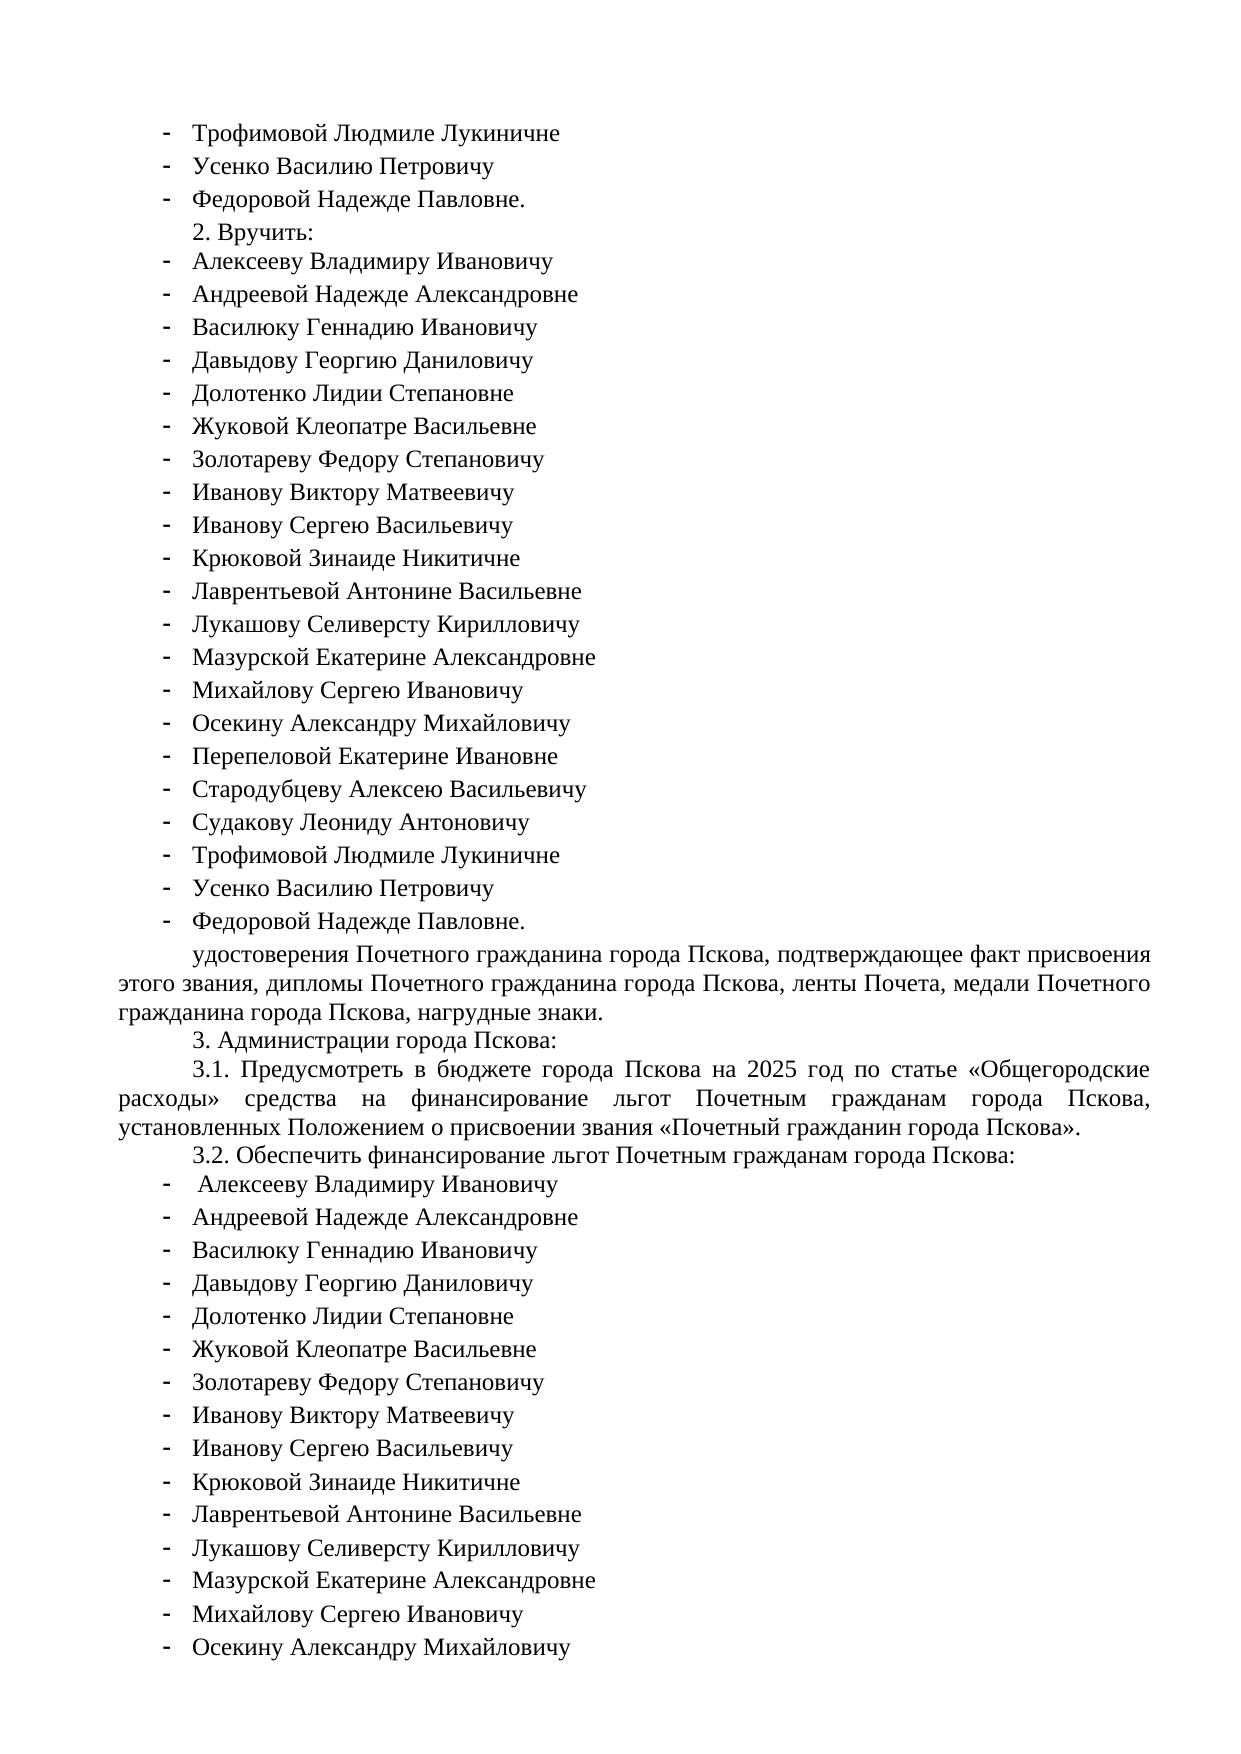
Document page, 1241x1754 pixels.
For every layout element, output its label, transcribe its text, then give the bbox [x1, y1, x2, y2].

list Трофимовой Людмиле Лукиничне [118, 840, 1152, 869]
list Андреевой Надежде Александровне [118, 1202, 1152, 1231]
list Федоровой Надежде Павловне. [118, 906, 1152, 935]
list Лаврентьевой Антонине Васильевне [118, 1499, 1152, 1528]
list Усенко Василию Петровичу [118, 151, 1152, 180]
list Давыдову Георгию Даниловичу [118, 345, 1152, 374]
list Давыдову Георгию Даниловичу [118, 1268, 1152, 1297]
list Лукашову Селиверсту Кирилловичу [118, 1533, 1152, 1561]
list Мазурской Екатерине Александровне [118, 642, 1152, 671]
list Жуковой Клеопатре Васильевне [118, 411, 1152, 440]
list Усенко Василию Петровичу [118, 873, 1152, 902]
text 3.2. Обеспечить финансирование льгот Почетным гражданам города Пскова: [118, 1141, 1152, 1169]
text 2. Вручить: [118, 217, 1152, 246]
list Михайлову Сергею Ивановичу [118, 675, 1152, 704]
list Андреевой Надежде Александровне [118, 279, 1152, 308]
list Осекину Александру Михайловичу [118, 1632, 1152, 1660]
list Иванову Виктору Матвеевичу [118, 477, 1152, 506]
list Долотенко Лидии Степановне [118, 1301, 1152, 1330]
list Лукашову Селиверсту Кирилловичу [118, 609, 1152, 638]
list Василюку Геннадию Ивановичу [118, 312, 1152, 341]
list Крюковой Зинаиде Никитичне [118, 543, 1152, 572]
list Федоровой Надежде Павловне. [118, 184, 1152, 213]
list Золотареву Федору Степановичу [118, 1367, 1152, 1396]
list Алексееву Владимиру Ивановичу [118, 246, 1152, 275]
list Иванову Сергею Васильевичу [118, 1433, 1152, 1462]
list Золотареву Федору Степановичу [118, 444, 1152, 473]
text 3.1. Предусмотреть в бюджете города Пскова на 2025 год по статье «Общегородские расходы» средства на финансирование льгот Почетным гражданам города Пскова, установленных Положением о присвоении звания «Почетный гражданин города Пскова». [118, 1054, 1152, 1141]
list Михайлову Сергею Ивановичу [118, 1599, 1152, 1627]
list Судакову Леониду Антоновичу [118, 807, 1152, 836]
list Василюку Геннадию Ивановичу [118, 1235, 1152, 1264]
list Мазурской Екатерине Александровне [118, 1566, 1152, 1594]
list Лаврентьевой Антонине Васильевне [118, 576, 1152, 605]
list Стародубцеву Алексею Васильевичу [118, 774, 1152, 803]
text удостоверения Почетного гражданина города Пскова, подтверждающее факт присвоения этого звания, дипломы Почетного гражданина города Пскова, ленты Почета, медали Почетного гражданина города Пскова, нагрудные знаки. [118, 939, 1152, 1026]
list Алексееву Владимиру Ивановичу [118, 1169, 1152, 1198]
list Осекину Александру Михайловичу [118, 708, 1152, 737]
list Перепеловой Екатерине Ивановне [118, 741, 1152, 770]
list Долотенко Лидии Степановне [118, 378, 1152, 407]
list Иванову Виктору Матвеевичу [118, 1401, 1152, 1429]
list Крюковой Зинаиде Никитичне [118, 1467, 1152, 1495]
list Иванову Сергею Васильевичу [118, 510, 1152, 539]
text 3. Администрации города Пскова: [118, 1026, 1152, 1054]
list Жуковой Клеопатре Васильевне [118, 1334, 1152, 1363]
list Трофимовой Людмиле Лукиничне [118, 118, 1152, 147]
